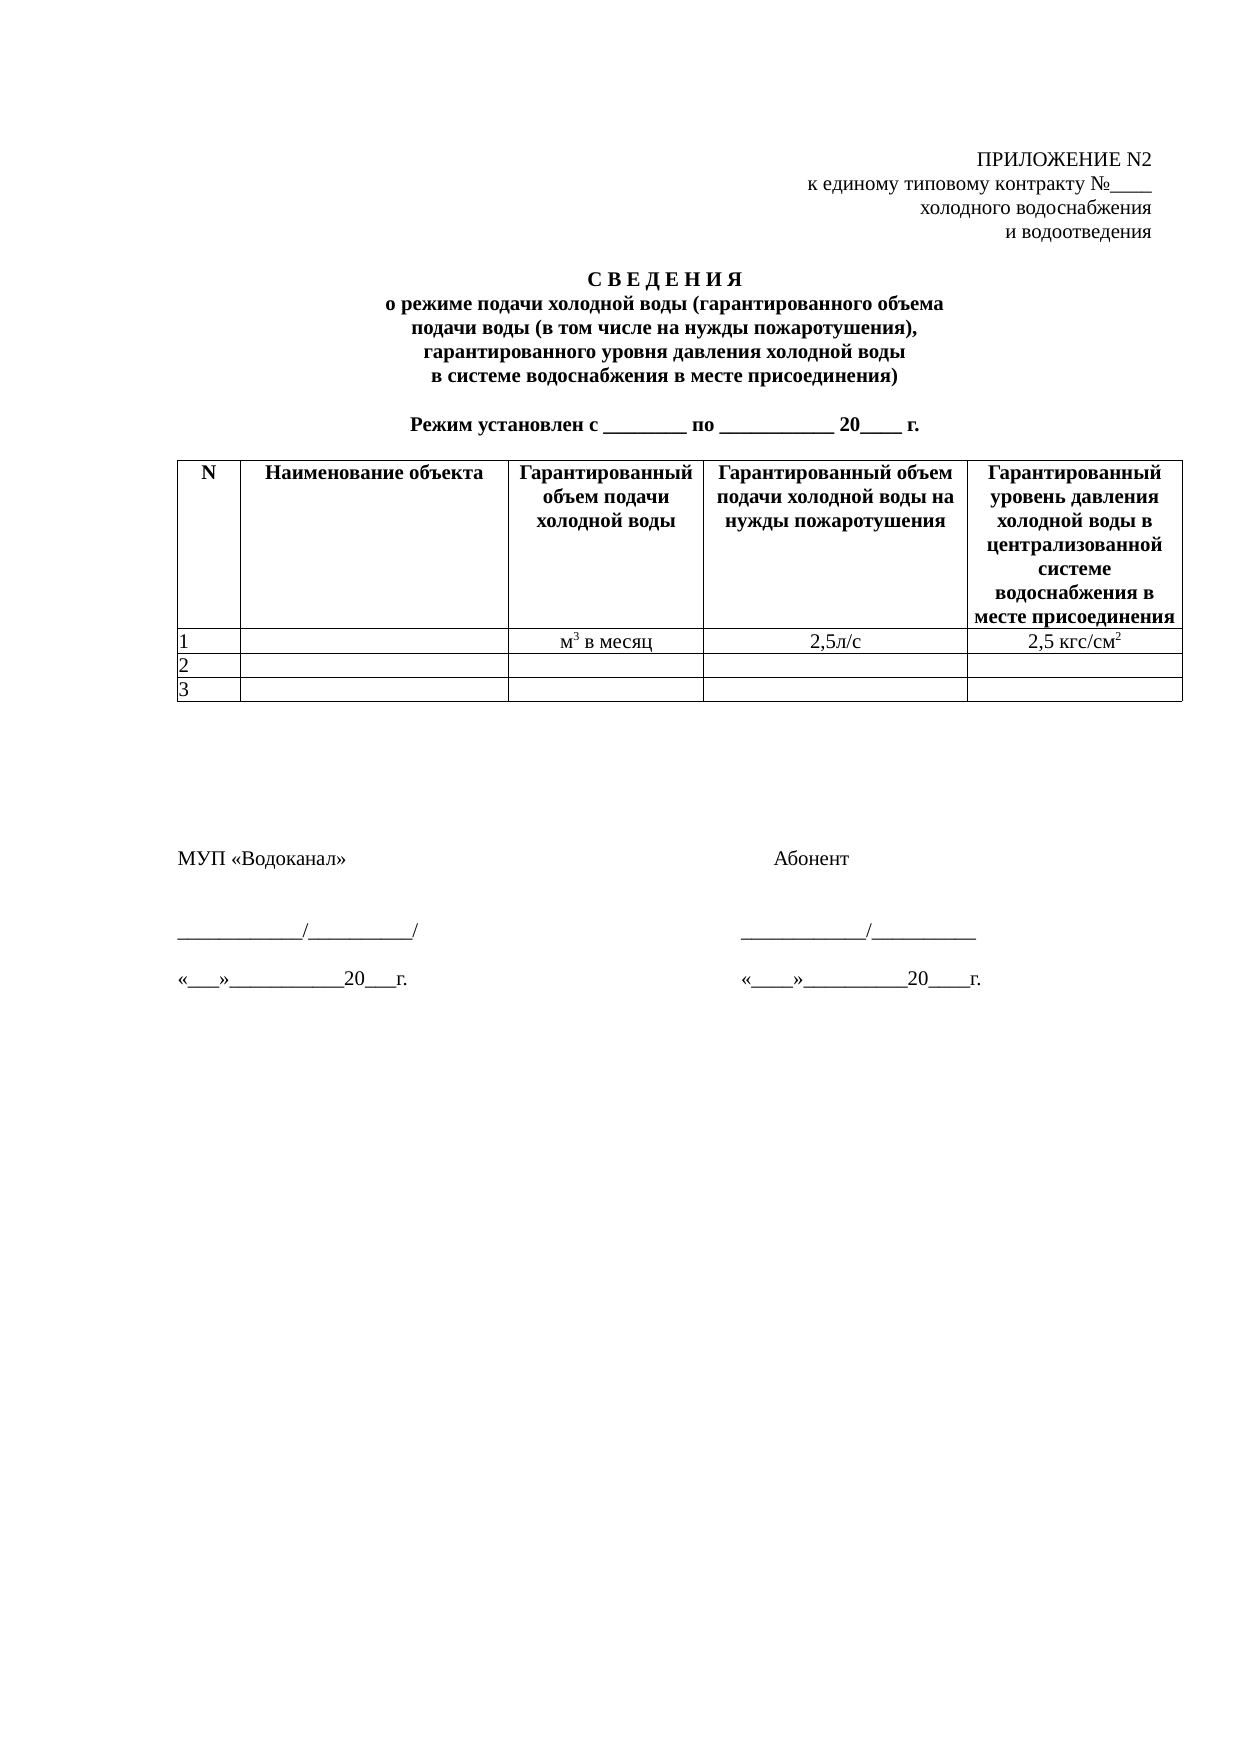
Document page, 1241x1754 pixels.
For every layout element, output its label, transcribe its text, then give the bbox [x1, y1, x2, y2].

table_header N [178, 461, 240, 628]
table_cell [509, 678, 703, 701]
text подачи воды (в том числе на нужды пожаротушения), [177, 315, 1152, 339]
text ____________/__________/ ____________/__________ [177, 918, 1152, 942]
table_cell [704, 678, 967, 701]
text Режим установлен с ________ по ___________ 20____ г. [177, 412, 1152, 436]
table_cell [968, 678, 1182, 701]
table_header Гарантированный объем подачи холодной воды [509, 461, 703, 628]
table_cell 2,5л/с [704, 629, 967, 653]
table_cell м3 в месяц [509, 629, 703, 653]
text С В Е Д Е Н И Я [177, 267, 1152, 291]
table_cell 3 [178, 678, 240, 701]
text ПРИЛОЖЕНИЕ N2 [177, 118, 1152, 171]
table_cell 1 [178, 629, 240, 653]
table_cell [241, 654, 508, 677]
table_cell [968, 654, 1182, 677]
text «___»___________20___г. «____»__________20____г. [177, 966, 1152, 990]
table_header Гарантированный уровень давления холодной воды в централизованной системе водоснабжения в месте присоединения [968, 461, 1182, 628]
table_cell 2,5 кгс/см2 [968, 629, 1182, 653]
text в системе водоснабжения в месте присоединения) [177, 363, 1152, 387]
table_header Наименование объекта [241, 461, 508, 628]
text и водоотведения [177, 219, 1152, 243]
text гарантированного уровня давления холодной воды [177, 339, 1152, 363]
text о режиме подачи холодной воды (гарантированного объема [177, 291, 1152, 315]
text МУП «Водоканал» Абонент [177, 846, 1152, 870]
table_cell 2 [178, 654, 240, 677]
table_cell [704, 654, 967, 677]
table_cell [509, 654, 703, 677]
text к единому типовому контракту №____ [177, 171, 1152, 195]
table_cell [241, 678, 508, 701]
table_header Гарантированный объем подачи холодной воды на нужды пожаротушения [704, 461, 967, 628]
text холодного водоснабжения [177, 195, 1152, 219]
table_cell [241, 629, 508, 653]
